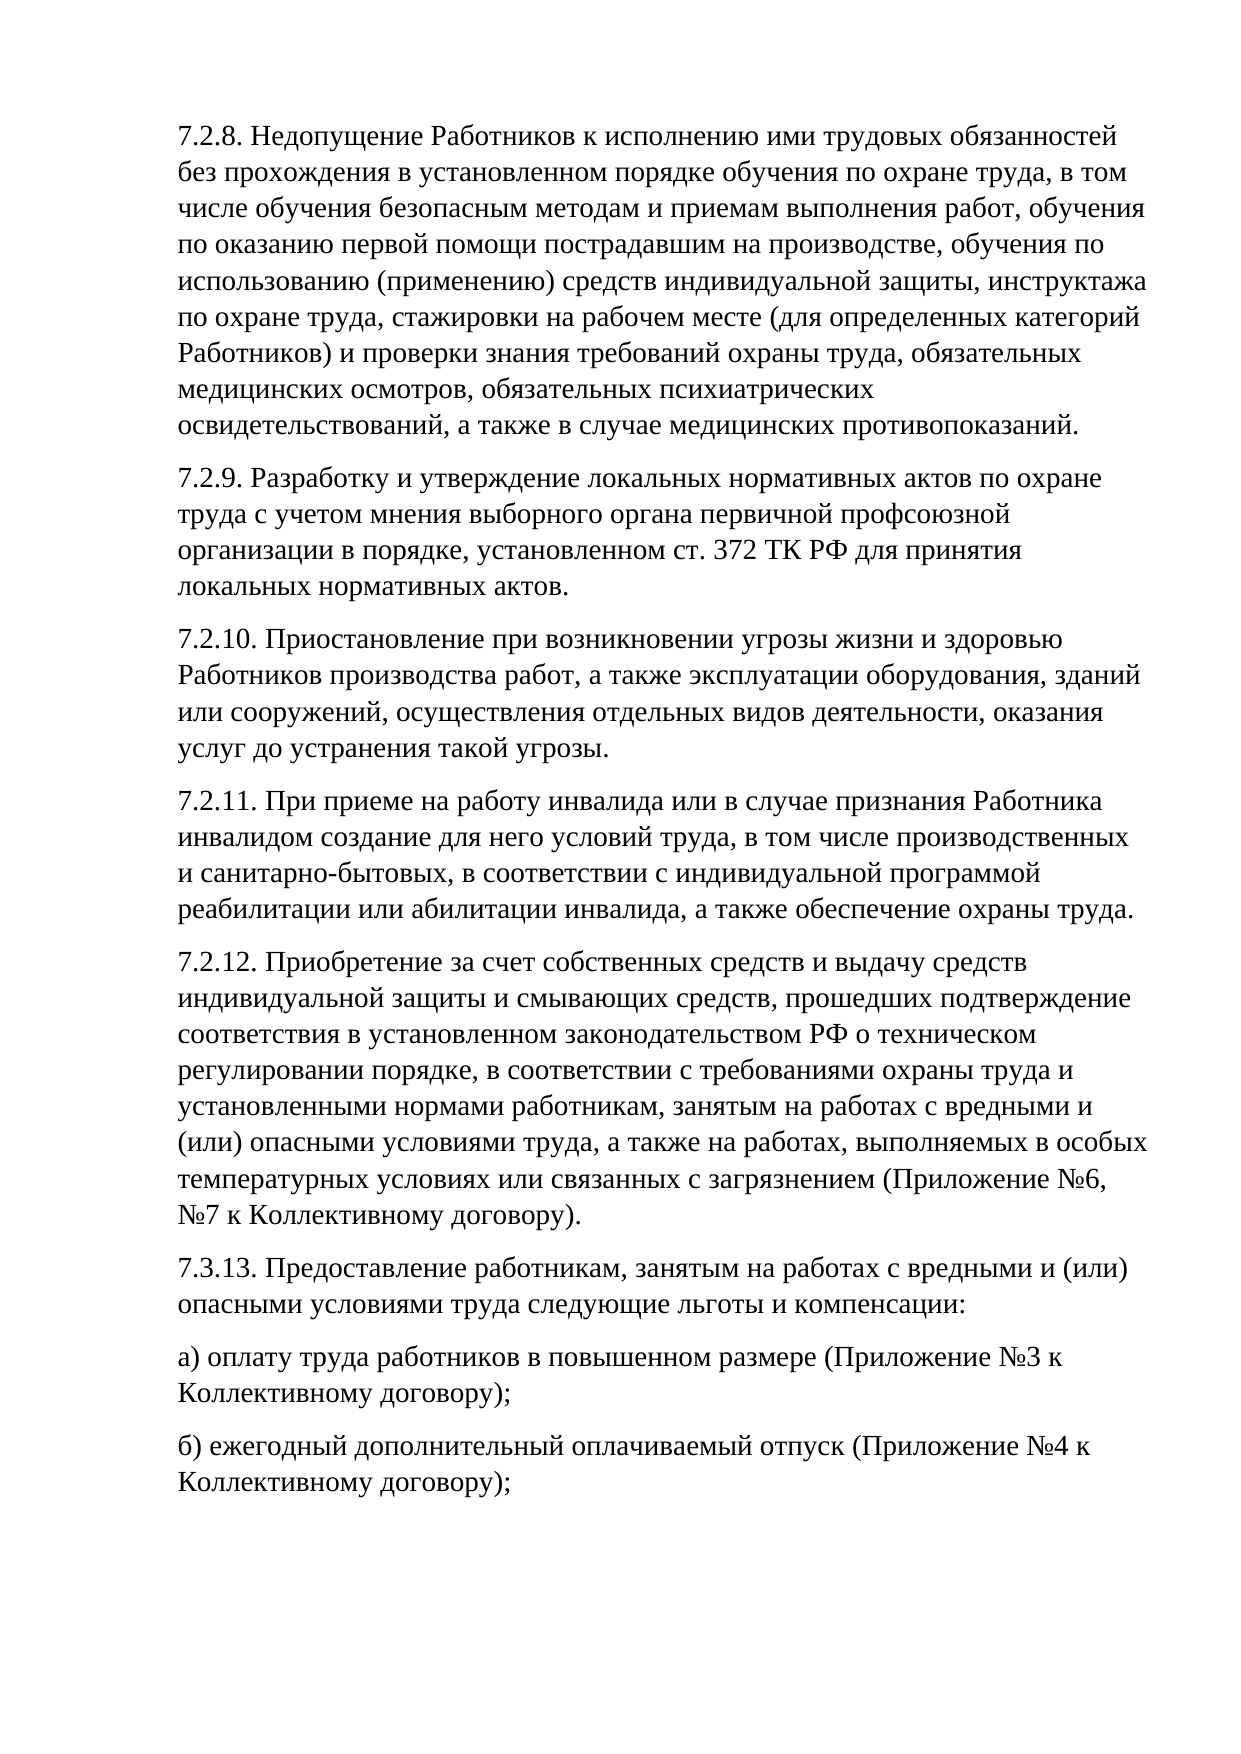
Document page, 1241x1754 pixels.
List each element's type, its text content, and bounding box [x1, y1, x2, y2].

text 7.2.8. Недопущение Работников к исполнению ими трудовых обязанностей без прохождения в установленном порядке обучения по охране труда, в том числе обучения безопасным методам и приемам выполнения работ, обучения по оказанию первой помощи пострадавшим на производстве, обучения по использованию (применению) средств индивидуальной защиты, инструктажа по охране труда, стажировки на рабочем месте (для определенных категорий Работников) и проверки знания требований охраны труда, обязательных медицинских осмотров, обязательных психиатрических освидетельствований, а также в случае медицинских противопоказаний. [177, 118, 1152, 441]
text а) оплату труда работников в повышенном размере (Приложение №3 к Коллективному договору); [177, 1339, 1152, 1408]
text 7.2.12. Приобретение за счет собственных средств и выдачу средств индивидуальной защиты и смывающих средств, прошедших подтверждение соответствия в установленном законодательством РФ о техническом регулировании порядке, в соответствии с требованиями охраны труда и установленными нормами работникам, занятым на работах с вредными и (или) опасными условиями труда, а также на работах, выполняемых в особых температурных условиях или связанных с загрязнением (Приложение №6, №7 к Коллективному договору). [177, 944, 1152, 1230]
text 7.2.11. При приеме на работу инвалида или в случае признания Работника инвалидом создание для него условий труда, в том числе производственных и санитарно-бытовых, в соответствии с индивидуальной программой реабилитации или абилитации инвалида, а также обеспечение охраны труда. [177, 783, 1152, 924]
text 7.2.10. Приостановление при возникновении угрозы жизни и здоровью Работников производства работ, а также эксплуатации оборудования, зданий или сооружений, осуществления отдельных видов деятельности, оказания услуг до устранения такой угрозы. [177, 621, 1152, 763]
text б) ежегодный дополнительный оплачиваемый отпуск (Приложение №4 к Коллективному договору); [177, 1428, 1152, 1497]
text 7.3.13. Предоставление работникам, занятым на работах с вредными и (или) опасными условиями труда следующие льготы и компенсации: [177, 1250, 1152, 1319]
text 7.2.9. Разработку и утверждение локальных нормативных актов по охране труда с учетом мнения выборного органа первичной профсоюзной организации в порядке, установленном ст. 372 ТК РФ для принятия локальных нормативных актов. [177, 460, 1152, 602]
